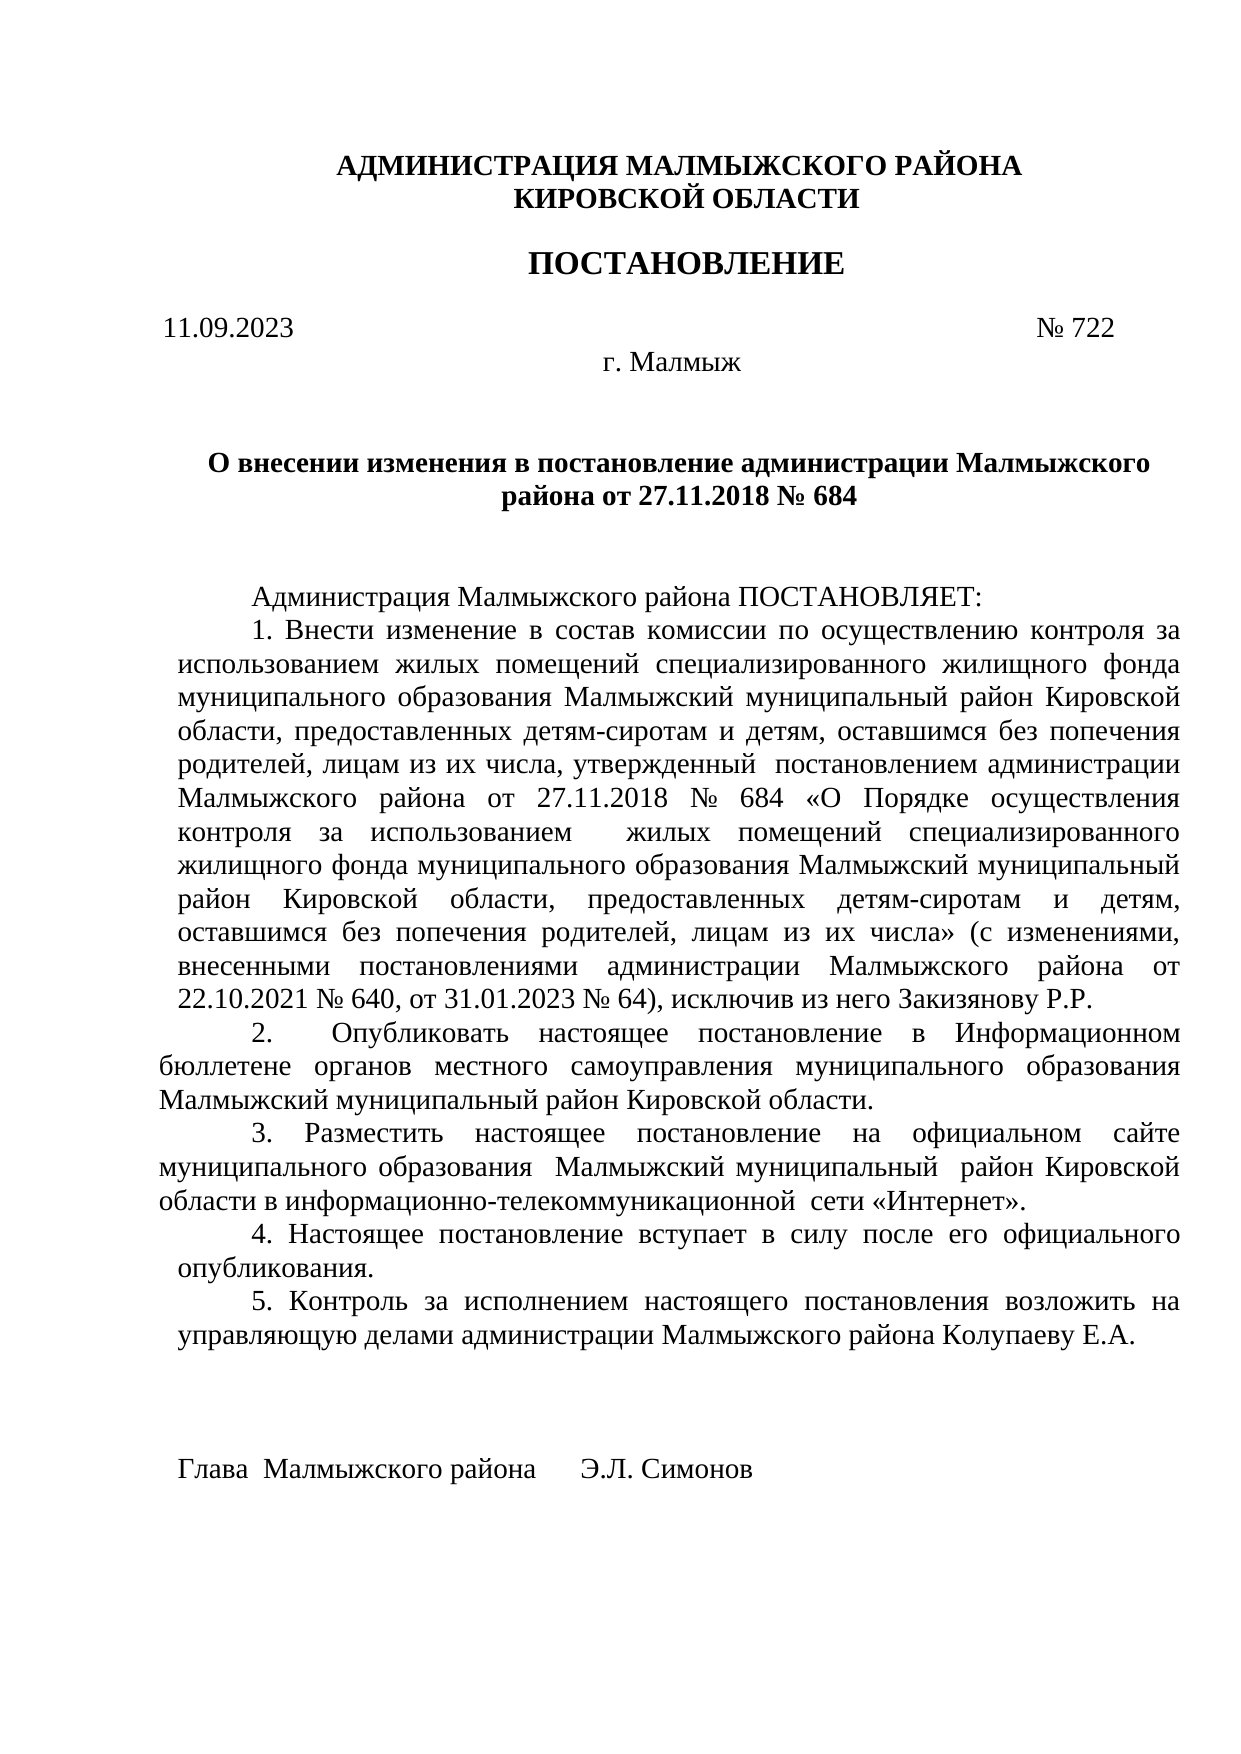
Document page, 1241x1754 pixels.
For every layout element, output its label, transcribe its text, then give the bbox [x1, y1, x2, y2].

text О внесении изменения в постановление администрации Малмыжского района от 27.11.2018 № 684 [177, 445, 1181, 512]
text Администрация Малмыжского района ПОСТАНОВЛЯЕТ: [177, 579, 1181, 612]
text г. Малмыж [162, 344, 1181, 378]
text КИРОВСКОЙ ОБЛАСТИ [162, 181, 1211, 215]
text 1. Внести изменение в состав комиссии по осуществлению контроля за использованием жилых помещений специализированного жилищного фонда муниципального образования Малмыжский муниципальный район Кировской области, предоставленных детям-сиротам и детям, оставшимся без попечения родителей, лицам из их числа, утвержденный постановлением администрации Малмыжского района от 27.11.2018 № 684 «О Порядке осуществления контроля за использованием жилых помещений специализированного жилищного фонда муниципального образования Малмыжский муниципальный район Кировской области, предоставленных детям-сиротам и детям, оставшимся без попечения родителей, лицам из их числа» (с изменениями, внесенными постановлениями администрации Малмыжского района от 22.10.2021 № 640, от 31.01.2023 № 64), исключив из него Закизянову Р.Р. [177, 612, 1181, 1015]
text 2. Опубликовать настоящее постановление в Информационном бюллетене органов местного самоуправления муниципального образования Малмыжский муниципальный район Кировской области. [158, 1015, 1181, 1116]
text АДМИНИСТРАЦИЯ МАЛМЫЖСКОГО РАЙОНА [177, 148, 1181, 181]
text 4. Настоящее постановление вступает в силу после его официального опубликования. [177, 1216, 1181, 1283]
text 5. Контроль за исполнением настоящего постановления возложить на управляющую делами администрации Малмыжского района Колупаеву Е.А. [177, 1283, 1181, 1350]
text 11.09.2023 № 722 [162, 311, 1181, 344]
text Глава Малмыжского района Э.Л. Симонов [177, 1451, 1181, 1484]
subtitle ПОСТАНОВЛЕНИЕ [162, 243, 1211, 282]
text 3. Разместить настоящее постановление на официальном сайте муниципального образования Малмыжский муниципальный район Кировской области в информационно-телекоммуникационной сети «Интернет». [158, 1116, 1181, 1216]
